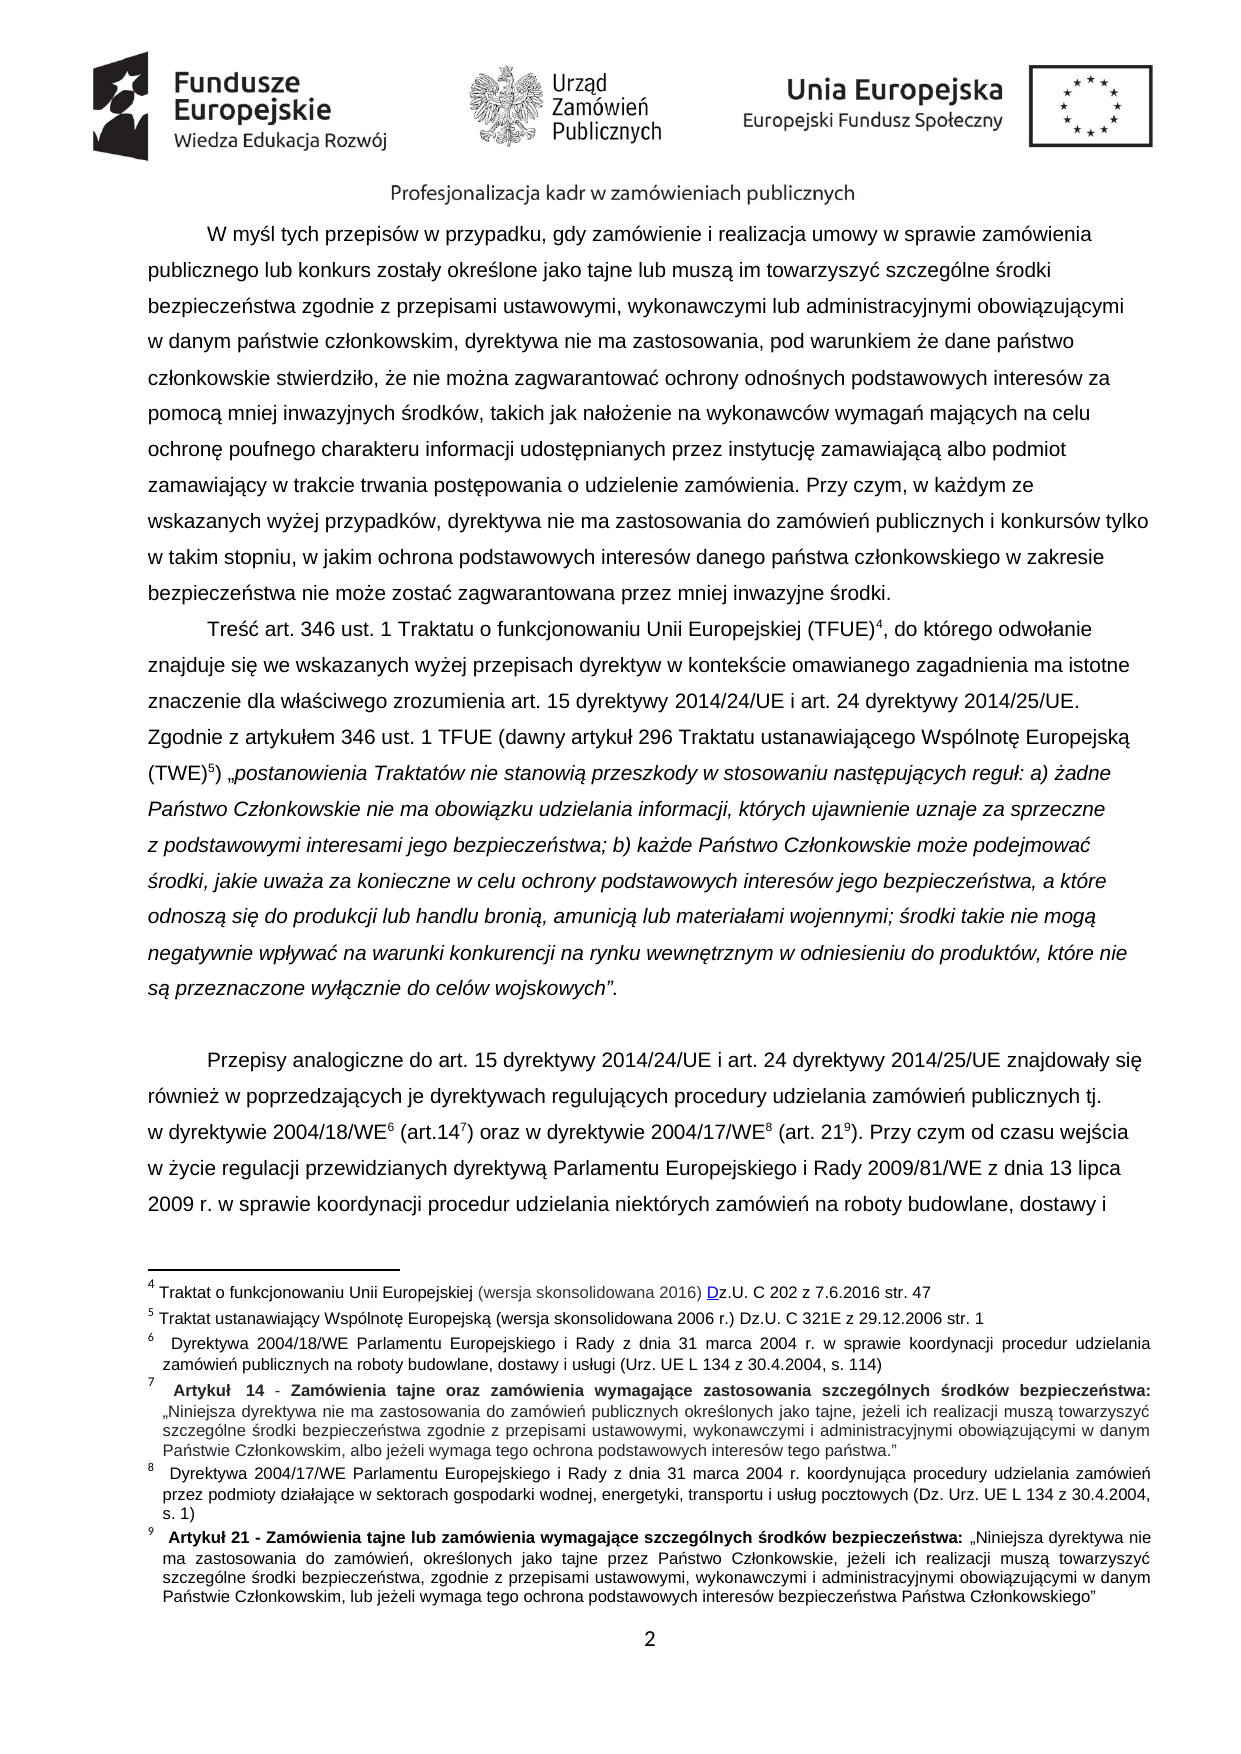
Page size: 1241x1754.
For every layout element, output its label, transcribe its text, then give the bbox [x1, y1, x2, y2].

text Treść art. 346 ust. 1 Traktatu o funkcjonowaniu Unii Europejskiej (TFUE), do którego odwołanie znajduje się we wskazanych wyżej przepisach dyrektyw w kontekście omawianego zagadnienia ma istotne znaczenie dla właściwego zrozumienia art. 15 dyrektywy 2014/24/UE i art. 24 dyrektywy 2014/25/UE. Zgodnie z artykułem 346 ust. 1 TFUE (dawny artykuł 296 Traktatu ustanawiającego Wspólnotę Europejską (TWE)) „postanowienia Traktatów nie stanowią przeszkody w stosowaniu następujących reguł: a) żadne Państwo Członkowskie nie ma obowiązku udzielania informacji, których ujawnienie uznaje za sprzeczne z podstawowymi interesami jego bezpieczeństwa; b) każde Państwo Członkowskie może podejmować środki, jakie uważa za konieczne w celu ochrony podstawowych interesów jego bezpieczeństwa, a które odnoszą się do produkcji lub handlu bronią, amunicją lub materiałami wojennymi; środki takie nie mogą negatywnie wpływać na warunki konkurencji na rynku wewnętrznym w odniesieniu do produktów, które nie są przeznaczone wyłącznie do celów wojskowych”. [148, 617, 1152, 1000]
picture [59, 17, 1185, 215]
text Przepisy analogiczne do art. 15 dyrektywy 2014/24/UE i art. 24 dyrektywy 2014/25/UE znajdowały się również w poprzedzających je dyrektywach regulujących procedury udzielania zamówień publicznych tj. w dyrektywie 2004/18/WE (art.14) oraz w dyrektywie 2004/17/WE (art. 21). Przy czym od czasu wejścia w życie regulacji przewidzianych dyrektywą Parlamentu Europejskiego i Rady 2009/81/WE z dnia 13 lipca 2009 r. w sprawie koordynacji procedur udzielania niektórych zamówień na roboty budowlane, dostawy i usługi przez instytucje lub podmioty zamawiające w dziedzinach obronności i bezpieczeństwa, stosowanie tych wyłączeń było już wyraźnie postrzegane w kontekście przepisów dyrektywy 2009/81/WE oraz środków proporcjonalnych. [148, 1048, 1152, 1216]
text W myśl tych przepisów w przypadku, gdy zamówienie i realizacja umowy w sprawie zamówienia publicznego lub konkurs zostały określone jako tajne lub muszą im towarzyszyć szczególne środki bezpieczeństwa zgodnie z przepisami ustawowymi, wykonawczymi lub administracyjnymi obowiązującymi w danym państwie członkowskim, dyrektywa nie ma zastosowania, pod warunkiem że dane państwo członkowskie stwierdziło, że nie można zagwarantować ochrony odnośnych podstawowych interesów za pomocą mniej inwazyjnych środków, takich jak nałożenie na wykonawców wymagań mających na celu ochronę poufnego charakteru informacji udostępnianych przez instytucję zamawiającą albo podmiot zamawiający w trakcie trwania postępowania o udzielenie zamówienia. Przy czym, w każdym ze wskazanych wyżej przypadków, dyrektywa nie ma zastosowania do zamówień publicznych i konkursów tylko w takim stopniu, w jakim ochrona podstawowych interesów danego państwa członkowskiego w zakresie bezpieczeństwa nie może zostać zagwarantowana przez mniej inwazyjne środki. [148, 222, 1152, 605]
